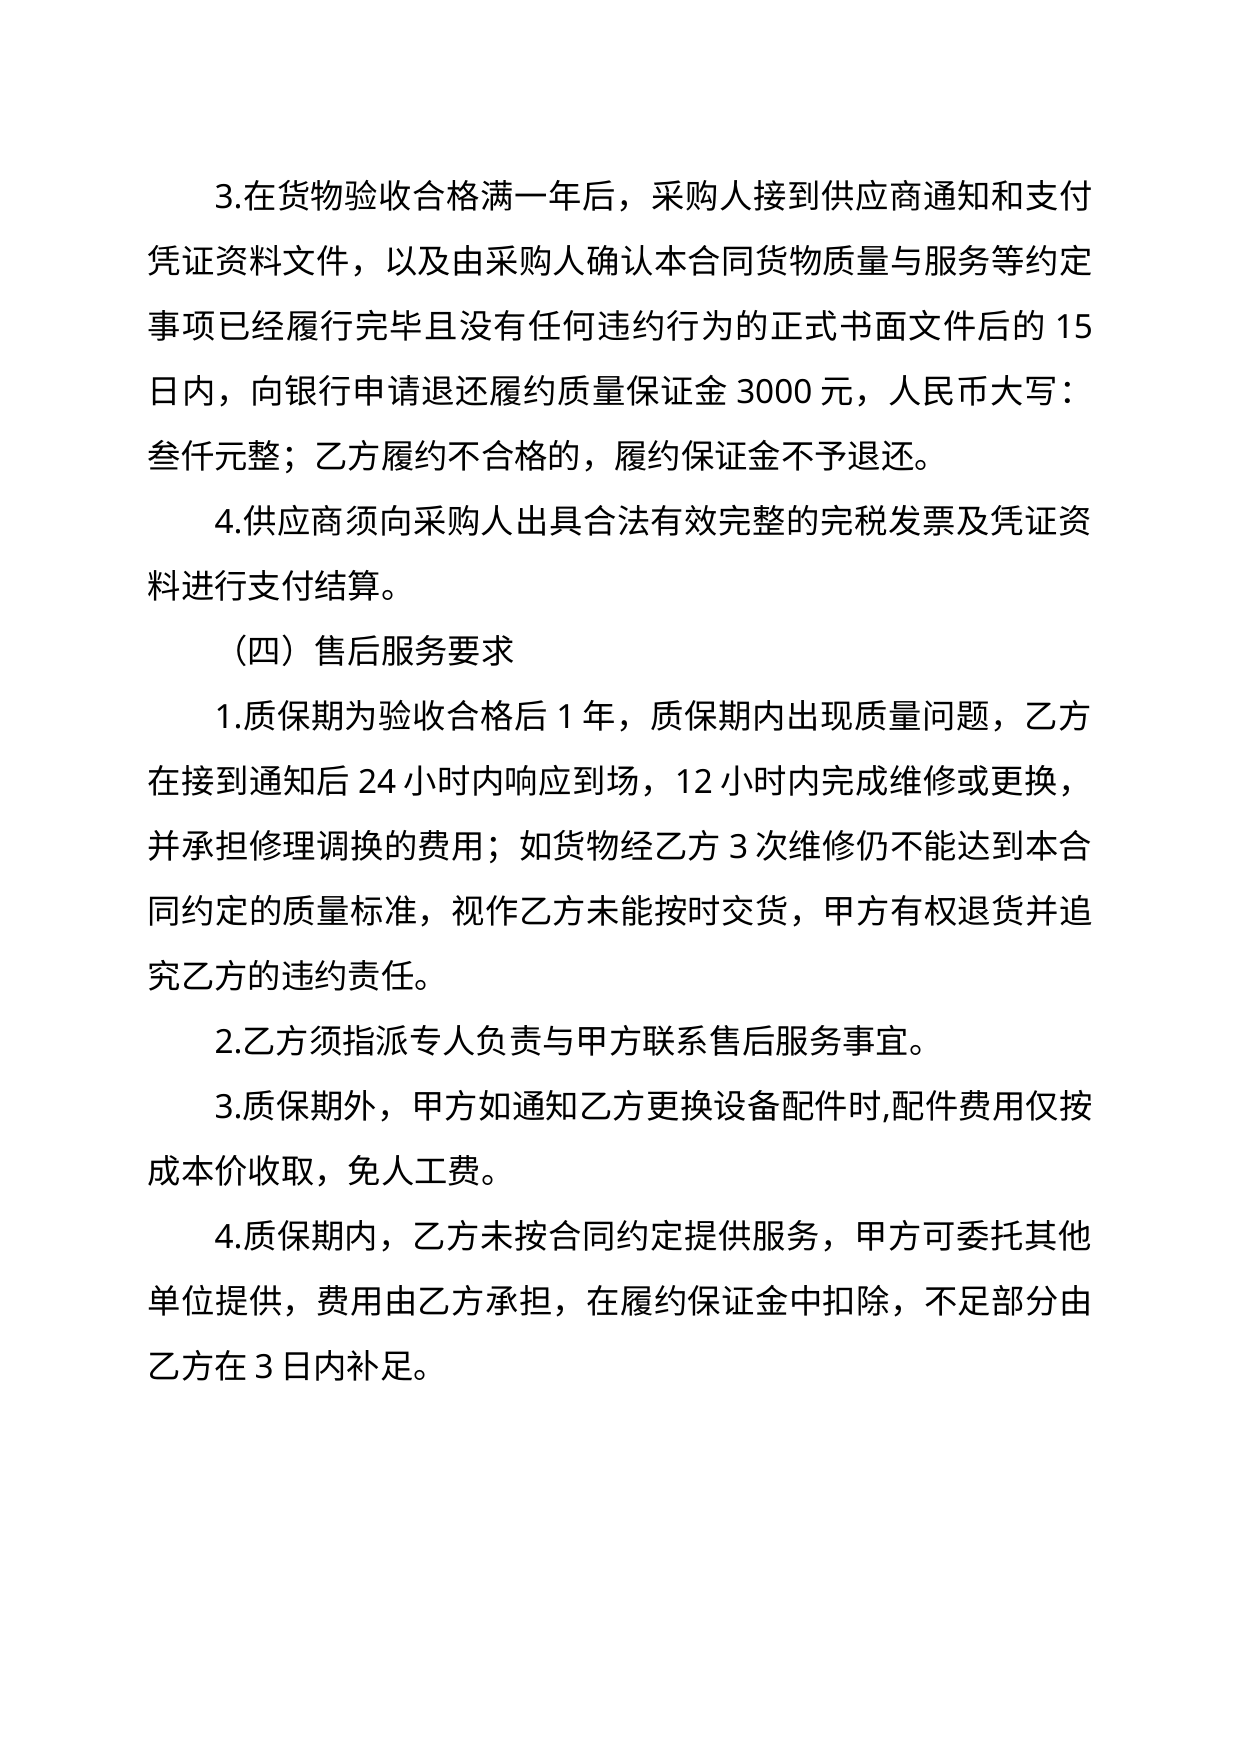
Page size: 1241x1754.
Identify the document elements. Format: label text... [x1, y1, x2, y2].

text 4.供应商须向采购人出具合法有效完整的完税发票及凭证资料进行支付结算。 [148, 487, 1093, 617]
text 4.质保期内，乙方未按合同约定提供服务，甲方可委托其他单位提供，费用由乙方承担，在履约保证金中扣除，不足部分由乙方在3日内补足。 [148, 1202, 1093, 1397]
text 2.乙方须指派专人负责与甲方联系售后服务事宜。 [148, 1007, 1093, 1072]
text （四）售后服务要求 [148, 617, 1093, 682]
text 1.质保期为验收合格后1年，质保期内出现质量问题，乙方在接到通知后24小时内响应到场，12小时内完成维修或更换，并承担修理调换的费用；如货物经乙方3次维修仍不能达到本合同约定的质量标准，视作乙方未能按时交货，甲方有权退货并追究乙方的违约责任。 [148, 682, 1093, 1007]
text 3.质保期外，甲方如通知乙方更换设备配件时,配件费用仅按成本价收取，免人工费。 [148, 1072, 1093, 1202]
text 3.在货物验收合格满一年后，采购人接到供应商通知和支付凭证资料文件，以及由采购人确认本合同货物质量与服务等约定事项已经履行完毕且没有任何违约行为的正式书面文件后的15日内，向银行申请退还履约质量保证金3000元，人民币大写：叁仟元整；乙方履约不合格的，履约保证金不予退还。 [148, 162, 1093, 487]
